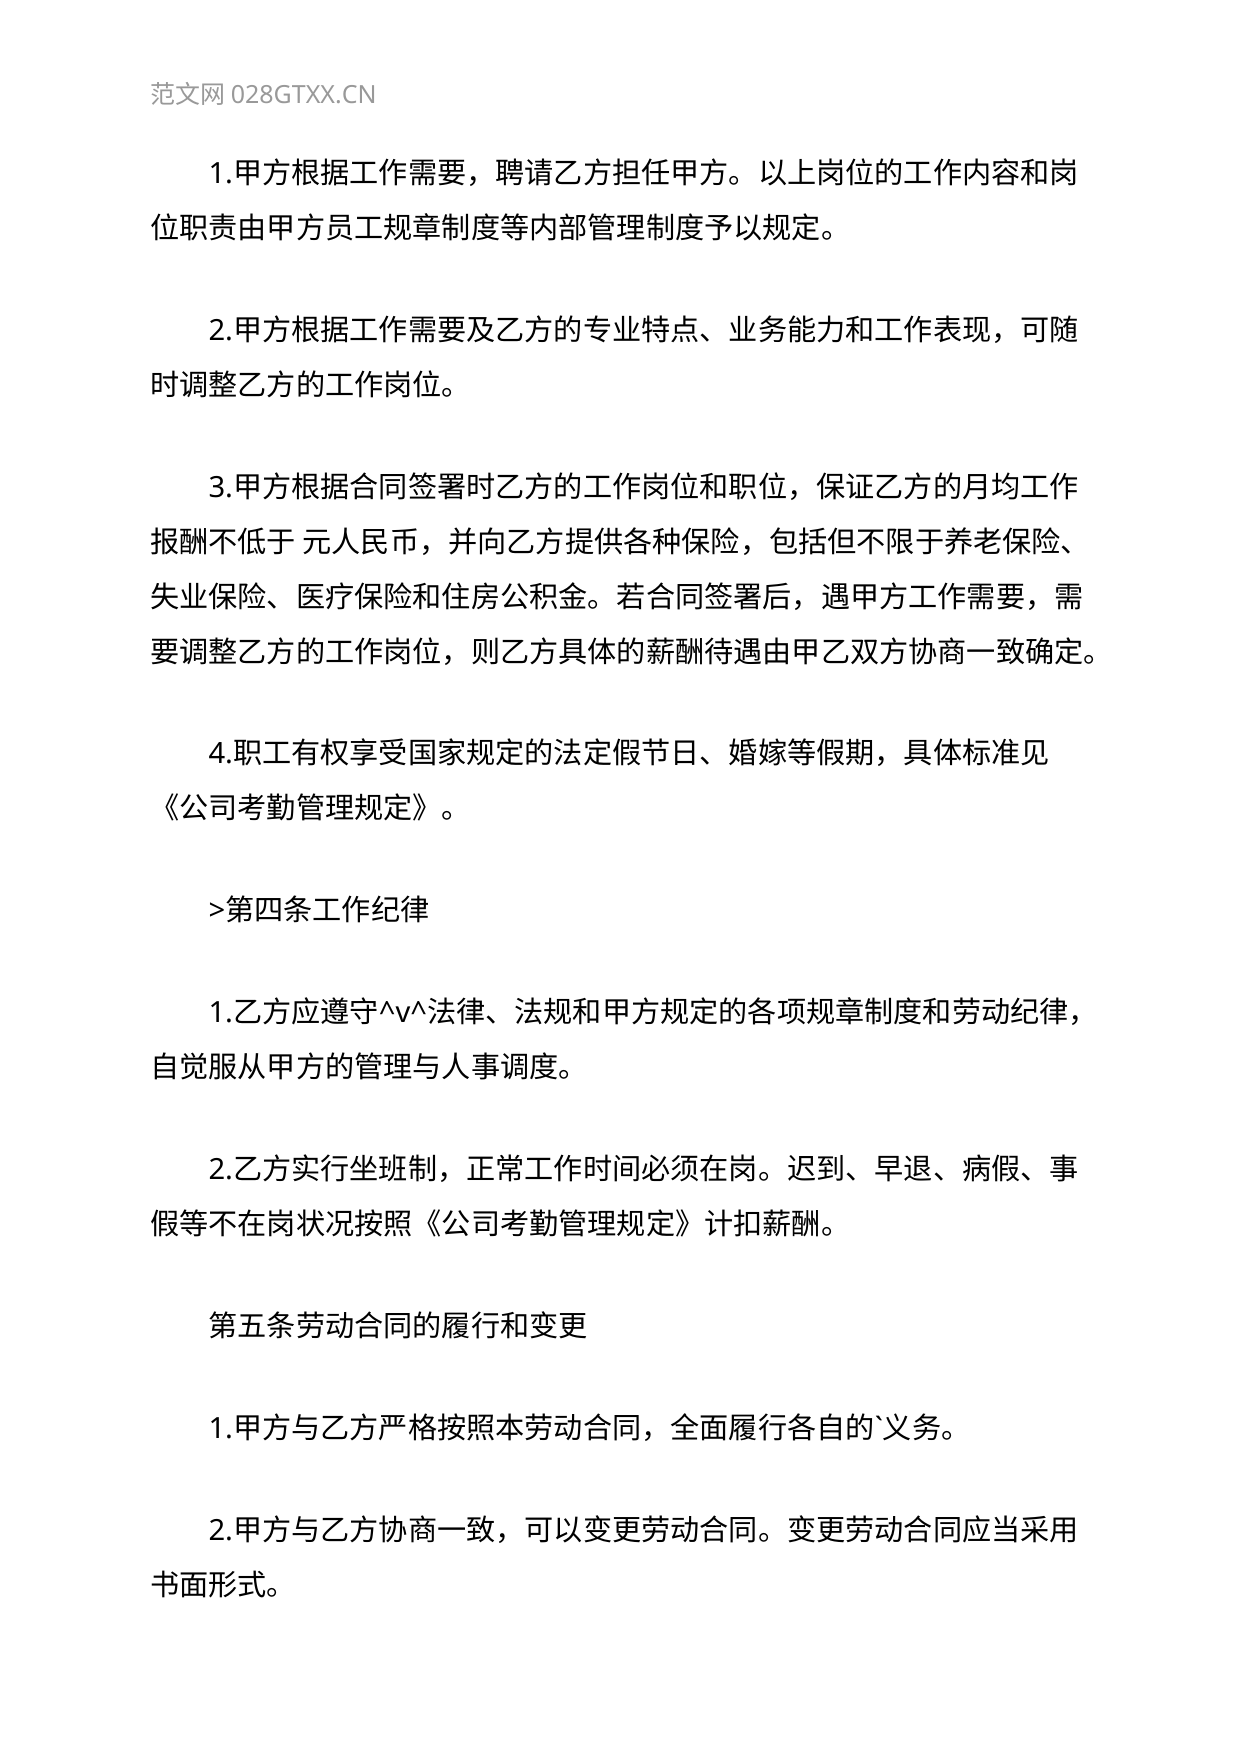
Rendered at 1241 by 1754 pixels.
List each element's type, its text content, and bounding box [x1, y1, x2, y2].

text 4.职工有权享受国家规定的法定假节日、婚嫁等假期，具体标准见《公司考勤管理规定》。 [150, 730, 1090, 827]
text 1.乙方应遵守^v^法律、法规和甲方规定的各项规章制度和劳动纪律，自觉服从甲方的管理与人事调度。 [150, 989, 1090, 1086]
text 1.甲方根据工作需要，聘请乙方担任甲方。以上岗位的工作内容和岗位职责由甲方员工规章制度等内部管理制度予以规定。 [150, 150, 1090, 247]
text 3.甲方根据合同签署时乙方的工作岗位和职位，保证乙方的月均工作报酬不低于 元人民币，并向乙方提供各种保险，包括但不限于养老保险、失业保险、医疗保险和住房公积金。若合同签署后，遇甲方工作需要，需要调整乙方的工作岗位，则乙方具体的薪酬待遇由甲乙双方协商一致确定。 [150, 463, 1090, 671]
text 第五条劳动合同的履行和变更 [150, 1302, 1090, 1345]
text 2.甲方与乙方协商一致，可以变更劳动合同。变更劳动合同应当采用书面形式。 [150, 1506, 1090, 1603]
text 2.甲方根据工作需要及乙方的专业特点、业务能力和工作表现，可随时调整乙方的工作岗位。 [150, 307, 1090, 404]
text 2.乙方实行坐班制，正常工作时间必须在岗。迟到、早退、病假、事假等不在岗状况按照《公司考勤管理规定》计扣薪酬。 [150, 1146, 1090, 1243]
text >第四条工作纪律 [150, 887, 1090, 929]
text 1.甲方与乙方严格按照本劳动合同，全面履行各自的`义务。 [150, 1404, 1090, 1447]
